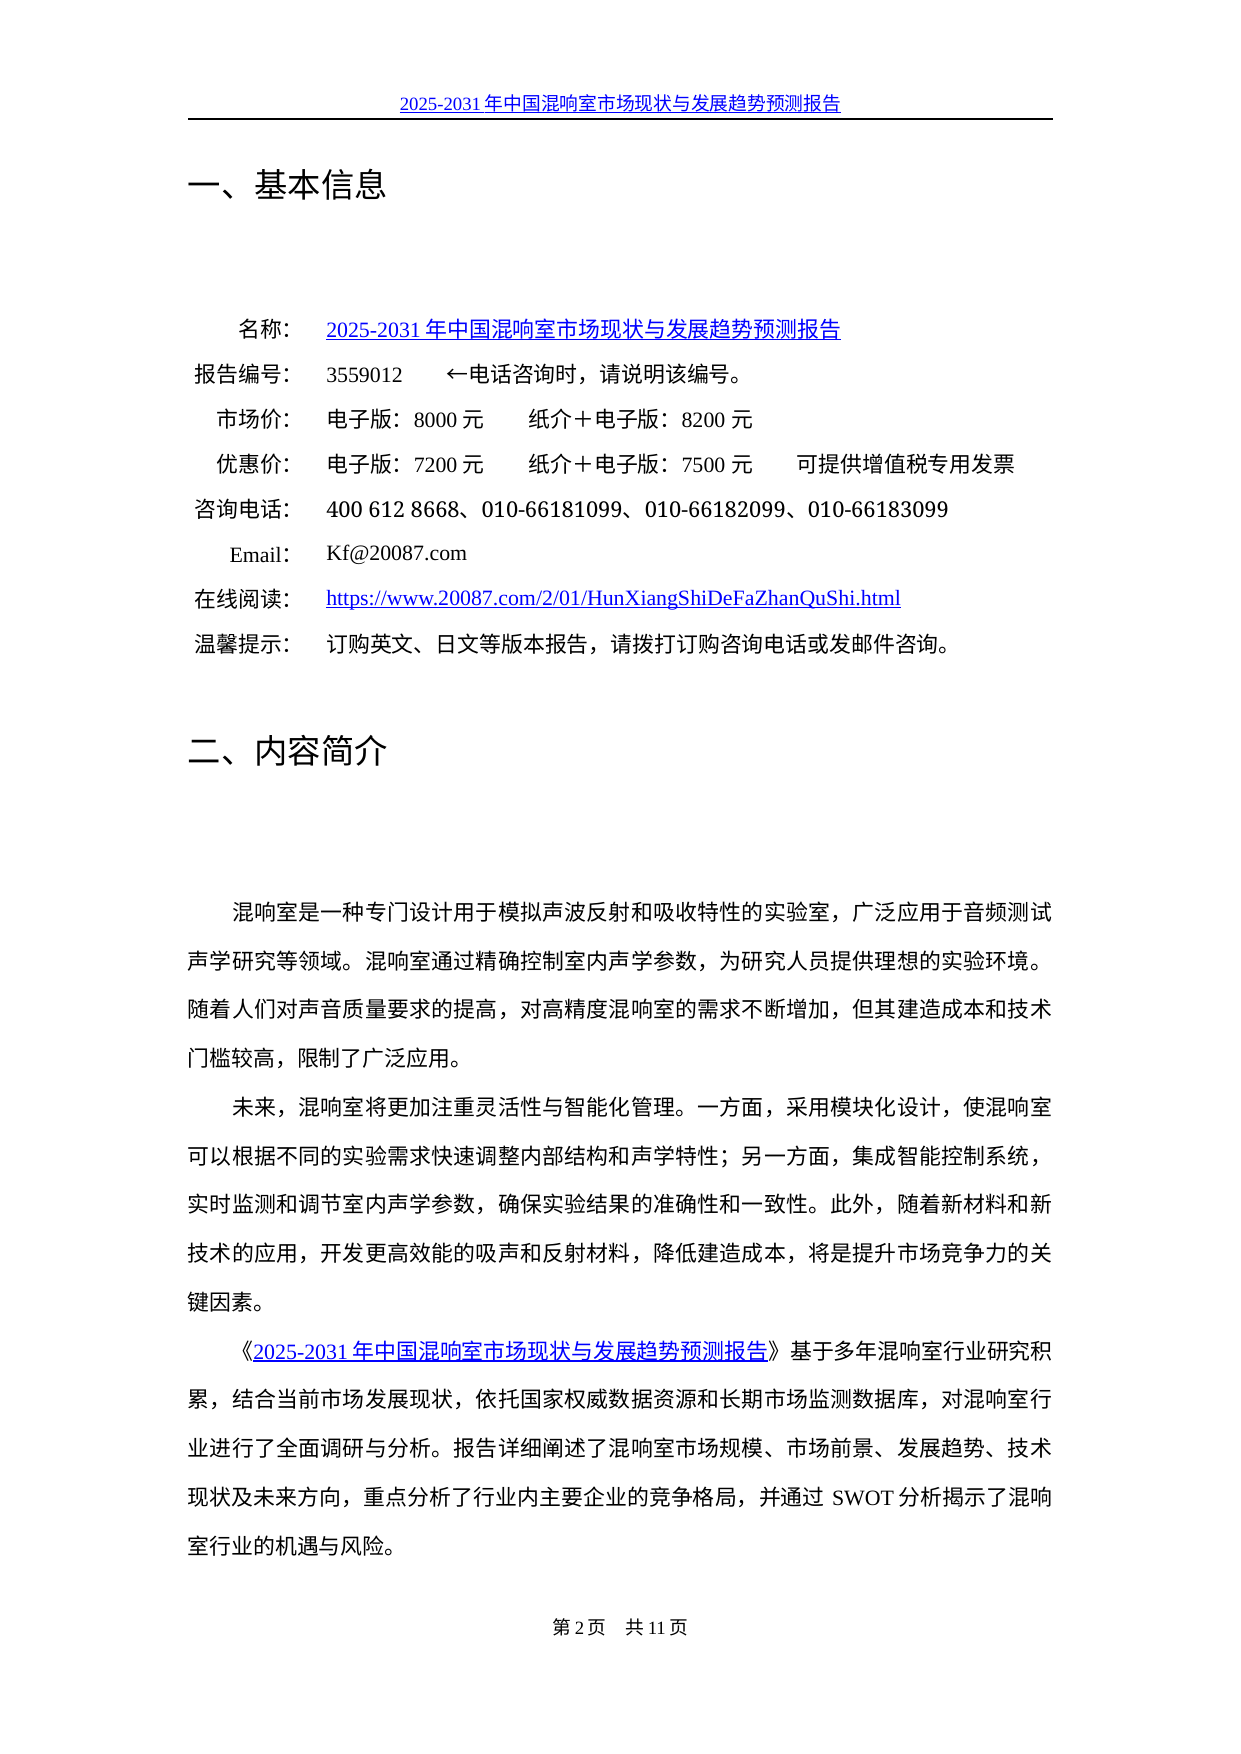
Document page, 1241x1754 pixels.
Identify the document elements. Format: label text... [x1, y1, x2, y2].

table_cell 电子版：8000 元 纸介＋电子版：8200 元 [315, 402, 1073, 447]
table_header 名称： [167, 312, 315, 357]
table_cell 咨询电话： [167, 492, 315, 537]
table_cell 在线阅读： [167, 582, 315, 627]
table_cell 订购英文、日文等版本报告，请拨打订购咨询电话或发邮件咨询。 [315, 627, 1073, 672]
table_cell 报告编号： [167, 357, 315, 402]
table_cell 优惠价： [167, 447, 315, 492]
table_cell 温馨提示： [167, 627, 315, 672]
table_cell Kf@20087.com [315, 537, 1073, 582]
table_cell 电子版：7200 元 纸介＋电子版：7500 元 可提供增值税专用发票 [315, 447, 1073, 492]
table_cell 市场价： [167, 402, 315, 447]
table_cell Email： [167, 537, 315, 582]
title 一、基本信息 [187, 150, 1053, 215]
title 二、内容简介 [187, 717, 1053, 782]
table_header 2025-2031年中国混响室市场现状与发展趋势预测报告 [315, 312, 1073, 357]
table_cell 3559012 ←电话咨询时，请说明该编号。 [315, 357, 1073, 402]
table_cell [315, 582, 1073, 627]
table_cell 400 612 8668、010-66181099、010-66182099、010-66183099 [315, 492, 1073, 537]
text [187, 894, 1053, 1561]
